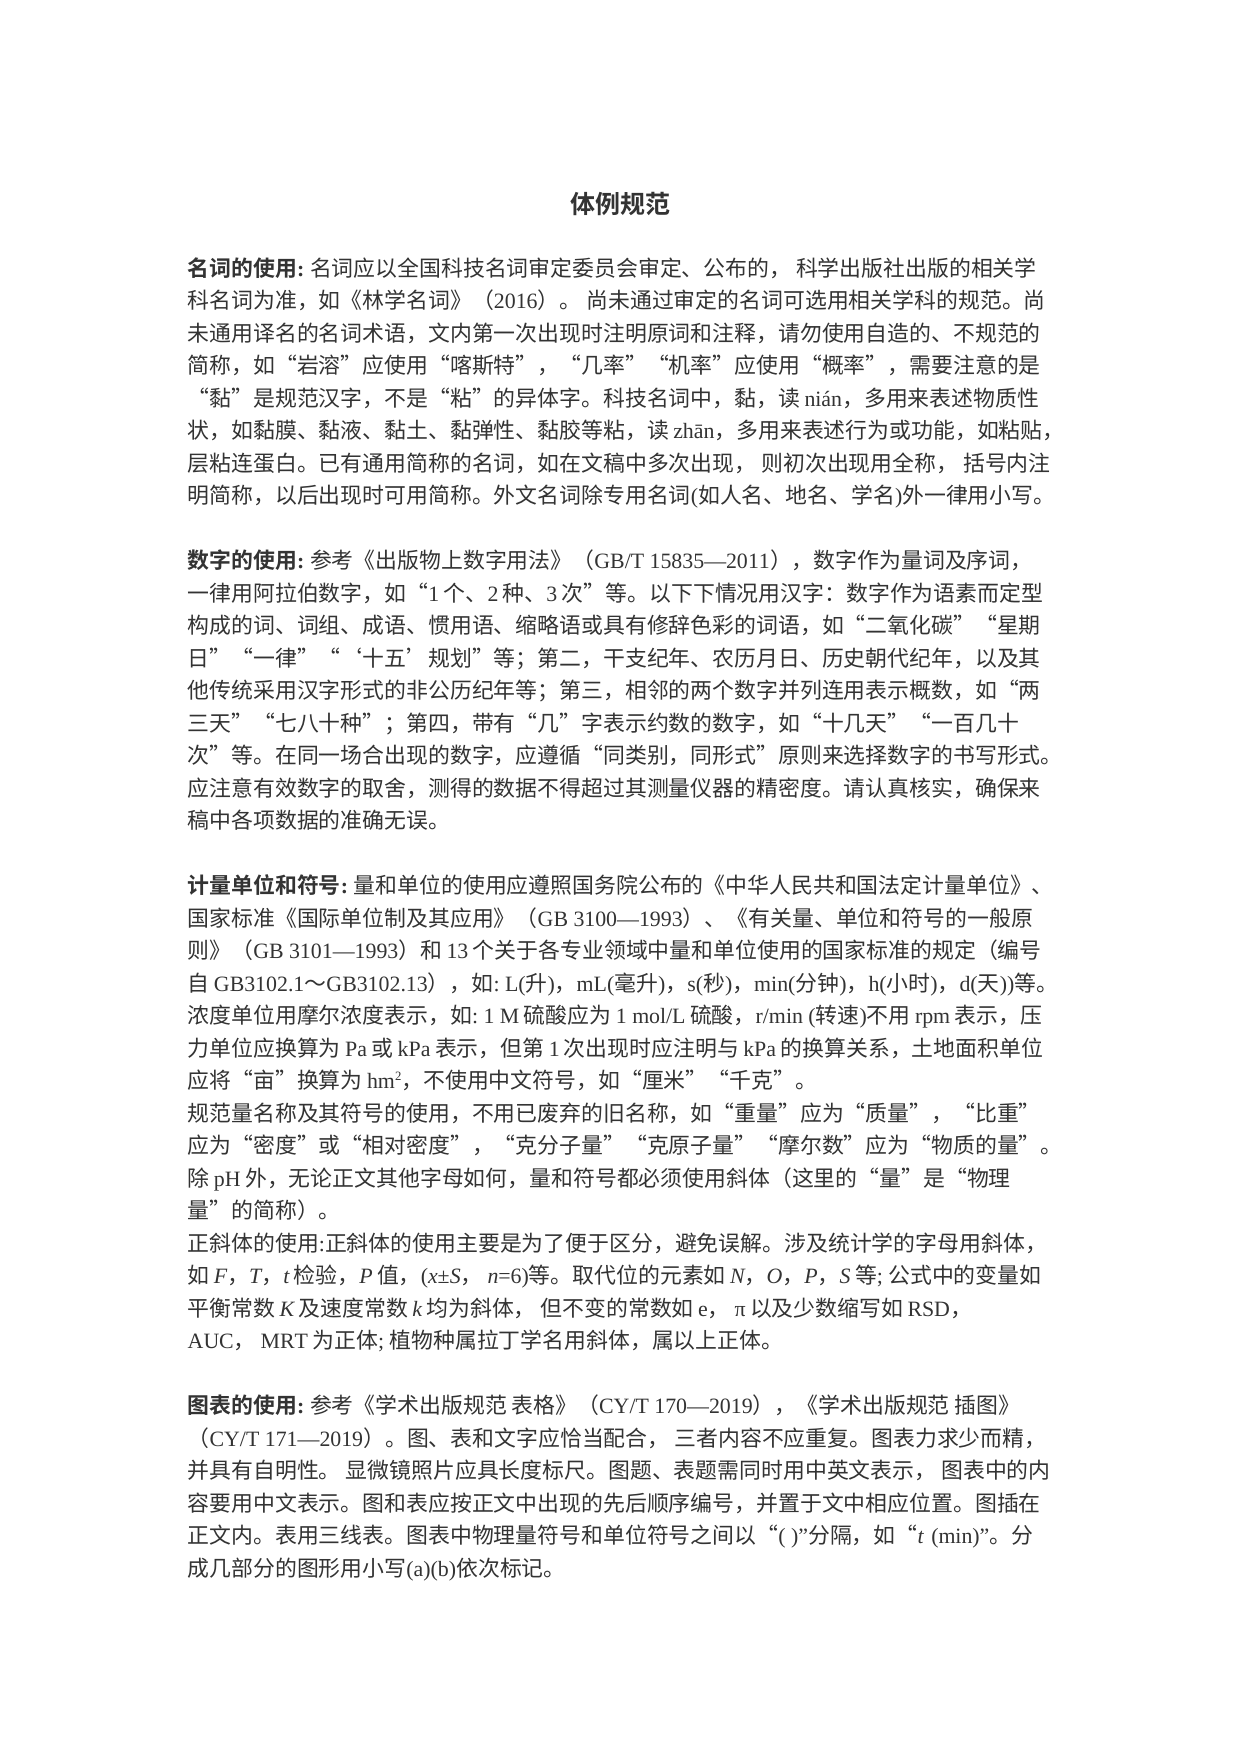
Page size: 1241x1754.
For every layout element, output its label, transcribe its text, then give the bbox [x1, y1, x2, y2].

text 体例规范 [187, 170, 1053, 235]
text 图表的使用: 参考《学术出版规范 表格》（CY/T 170—2019），《学术出版规范 插图》（CY/T 171—2019）。图、表和文字应恰当配合， 三者内容不应重复。图表力求少而精， 并具有自明性。 显微镜照片应具长度标尺。图题、表题需同时用中英文表示， 图表中的内容要用中文表示。图和表应按正文中出现的先后顺序编号，并置于文中相应位置。图插在正文内。表用三线表。图表中物理量符号和单位符号之间以“( )”分隔，如“t (min)”。分成几部分的图形用小写(a)(b)依次标记。 [187, 1388, 1053, 1583]
text 规范量名称及其符号的使用，不用已废弃的旧名称，如“重量”应为“质量”，“比重”应为“密度”或“相对密度”，“克分子量”“克原子量”“摩尔数”应为“物质的量”。除pH外，无论正文其他字母如何，量和符号都必须使用斜体（这里的“量”是“物理量”的简称）。 [187, 1095, 1053, 1225]
text 数字的使用: 参考《出版物上数字用法》（GB/T 15835—2011），数字作为量词及序词，一律用阿拉伯数字，如“1个、2种、3次”等。以下下情况用汉字：数字作为语素而定型构成的词、词组、成语、惯用语、缩略语或具有修辞色彩的词语，如“二氧化碳”“星期日”“一律”“‘十五’规划”等；第二，干支纪年、农历月日、历史朝代纪年，以及其他传统采用汉字形式的非公历纪年等；第三，相邻的两个数字并列连用表示概数，如“两三天”“七八十种”；第四，带有“几”字表示约数的数字，如“十几天”“一百几十次”等。在同一场合出现的数字，应遵循“同类别，同形式”原则来选择数字的书写形式。应注意有效数字的取舍，测得的数据不得超过其测量仪器的精密度。请认真核实，确保来稿中各项数据的准确无误。 [187, 543, 1053, 835]
text 名词的使用: 名词应以全国科技名词审定委员会审定、公布的， 科学出版社出版的相关学科名词为准，如《林学名词》（2016）。 尚未通过审定的名词可选用相关学科的规范。尚未通用译名的名词术语，文内第一次出现时注明原词和注释，请勿使用自造的、不规范的简称，如“岩溶”应使用“喀斯特”，“几率”“机率”应使用“概率”，需要注意的是“黏”是规范汉字，不是“粘”的异体字。科技名词中，黏，读nián，多用来表述物质性状，如黏膜、黏液、黏土、黏弹性、黏胶等粘，读zhān，多用来表述行为或功能，如粘贴，层粘连蛋白。已有通用简称的名词，如在文稿中多次出现， 则初次出现用全称， 括号内注明简称，以后出现时可用简称。外文名词除专用名词(如人名、地名、学名)外一律用小写。 [187, 250, 1053, 510]
text 计量单位和符号: 量和单位的使用应遵照国务院公布的《中华人民共和国法定计量单位》、国家标准《国际单位制及其应用》（GB 3100—1993）、《有关量、单位和符号的一般原则》（GB 3101—1993）和13个关于各专业领域中量和单位使用的国家标准的规定（编号自GB3102.1～GB3102.13），如: L(升)，mL(毫升)，s(秒)，min(分钟)，h(小时)，d(天))等。浓度单位用摩尔浓度表示，如: 1 M硫酸应为1 mol/L硫酸，r/min (转速)不用rpm表示，压力单位应换算为Pa或kPa表示，但第1次出现时应注明与kPa的换算关系，土地面积单位应将“亩”换算为hm2，不使用中文符号，如“厘米”“千克”。 [187, 868, 1053, 1095]
text 正斜体的使用:正斜体的使用主要是为了便于区分，避免误解。涉及统计学的字母用斜体，如F，T，t检验，P值，(x±S， n=6)等。取代位的元素如N，O，P，S等; 公式中的变量如平衡常数K及速度常数k均为斜体， 但不变的常数如e， π以及少数缩写如RSD， AUC， MRT为正体; 植物种属拉丁学名用斜体，属以上正体。 [187, 1225, 1053, 1355]
